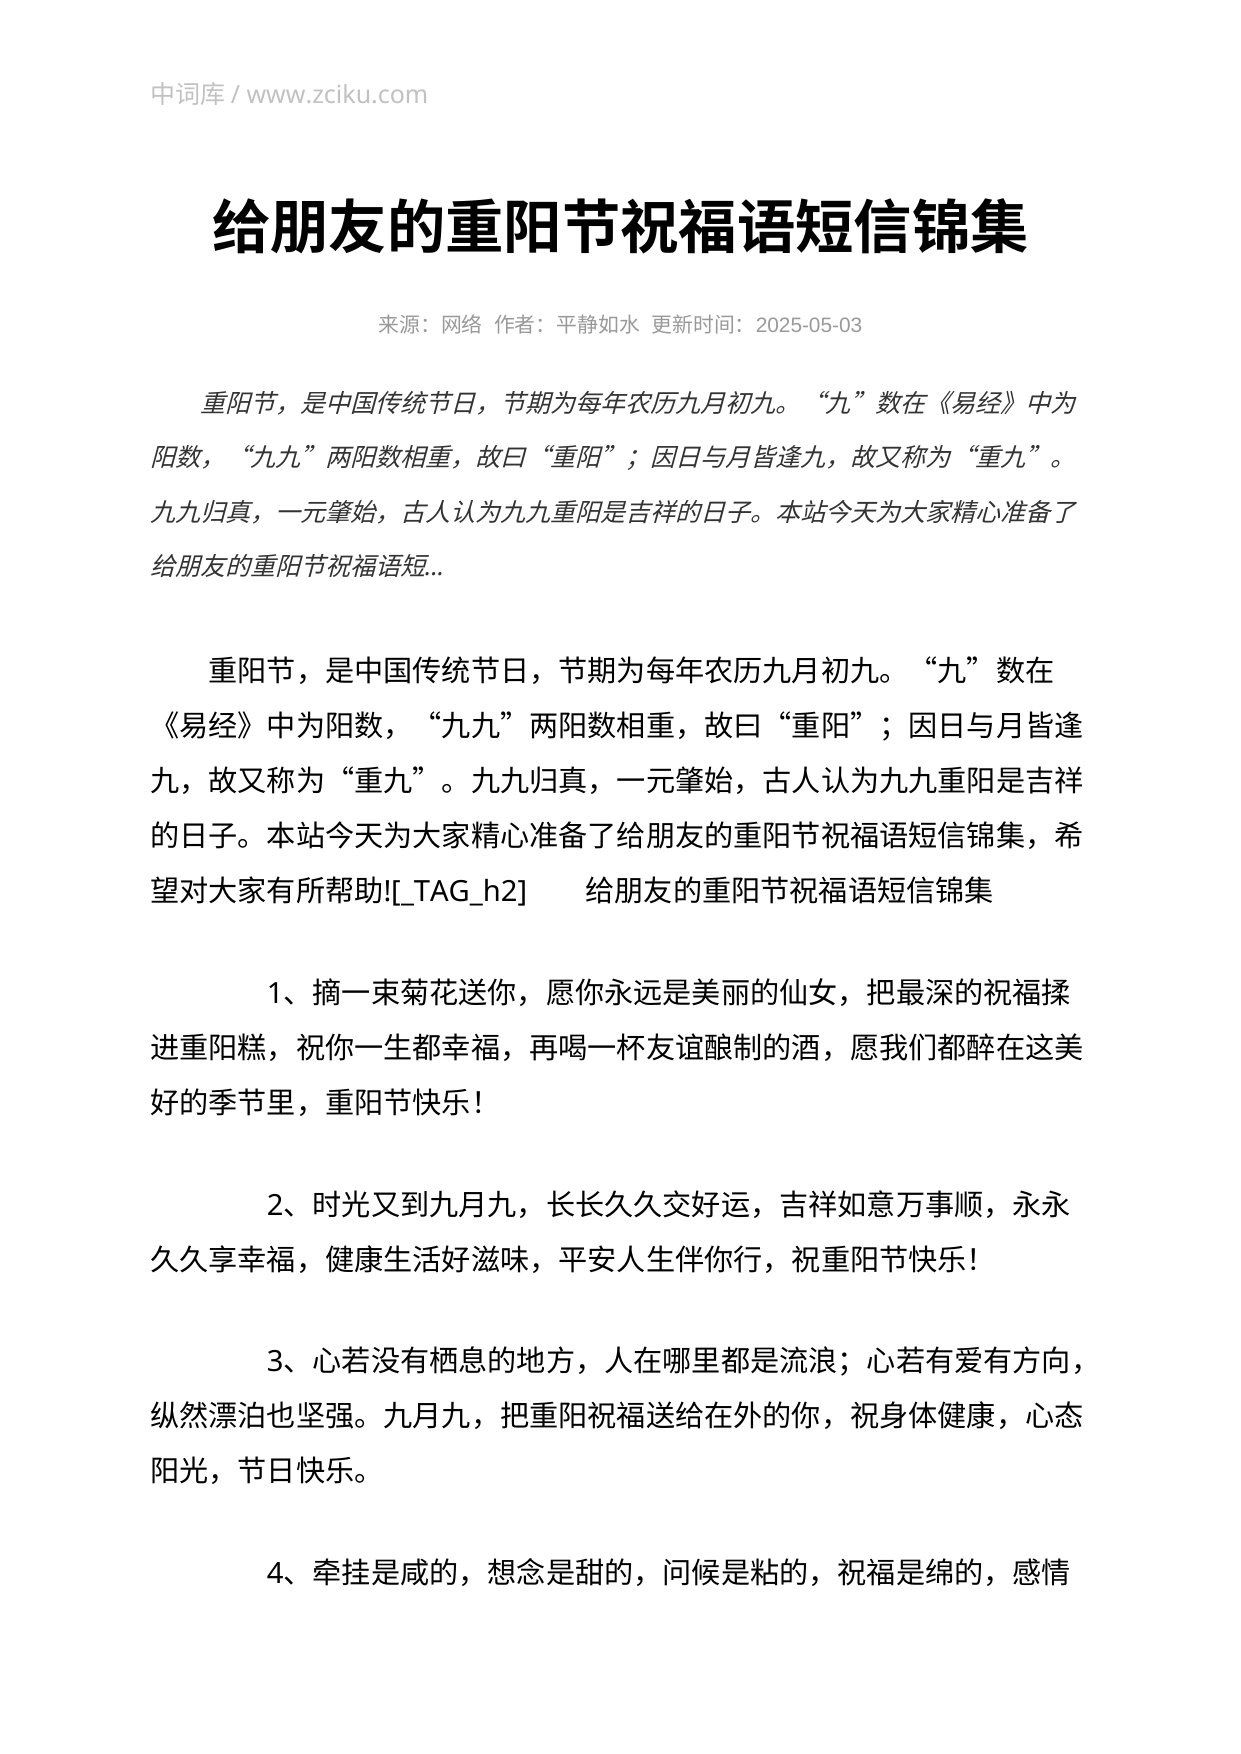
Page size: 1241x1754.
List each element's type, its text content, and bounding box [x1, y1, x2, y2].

text 1、摘一束菊花送你，愿你永远是美丽的仙女，把最深的祝福揉进重阳糕，祝你一生都幸福，再喝一杯友谊酿制的酒，愿我们都醉在这美好的季节里，重阳节快乐！ [150, 969, 1090, 1122]
text 3、心若没有栖息的地方，人在哪里都是流浪；心若有爱有方向，纵然漂泊也坚强。九月九，把重阳祝福送给在外的你，祝身体健康，心态阳光，节日快乐。 [150, 1338, 1090, 1490]
text 重阳节，是中国传统节日，节期为每年农历九月初九。“九”数在《易经》中为阳数，“九九”两阳数相重，故曰“重阳”；因日与月皆逢九，故又称为“重九”。九九归真，一元肇始，古人认为九九重阳是吉祥的日子。本站今天为大家精心准备了给朋友的重阳节祝福语短信锦集，希望对大家有所帮助![_TAG_h2] 给朋友的重阳节祝福语短信锦集 [150, 648, 1090, 910]
text 重阳节，是中国传统节日，节期为每年农历九月初九。“九”数在《易经》中为阳数，“九九”两阳数相重，故曰“重阳”；因日与月皆逢九，故又称为“重九”。九九归真，一元肇始，古人认为九九重阳是吉祥的日子。本站今天为大家精心准备了给朋友的重阳节祝福语短... [150, 383, 1090, 583]
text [150, 1549, 1090, 1592]
text 来源：网络 作者：平静如水 更新时间：2025-05-03 [150, 313, 1090, 337]
subtitle 给朋友的重阳节祝福语短信锦集 [150, 181, 1090, 266]
text 2、时光又到九月九，长长久久交好运，吉祥如意万事顺，永永久久享幸福，健康生活好滋味，平安人生伴你行，祝重阳节快乐！ [150, 1181, 1090, 1278]
